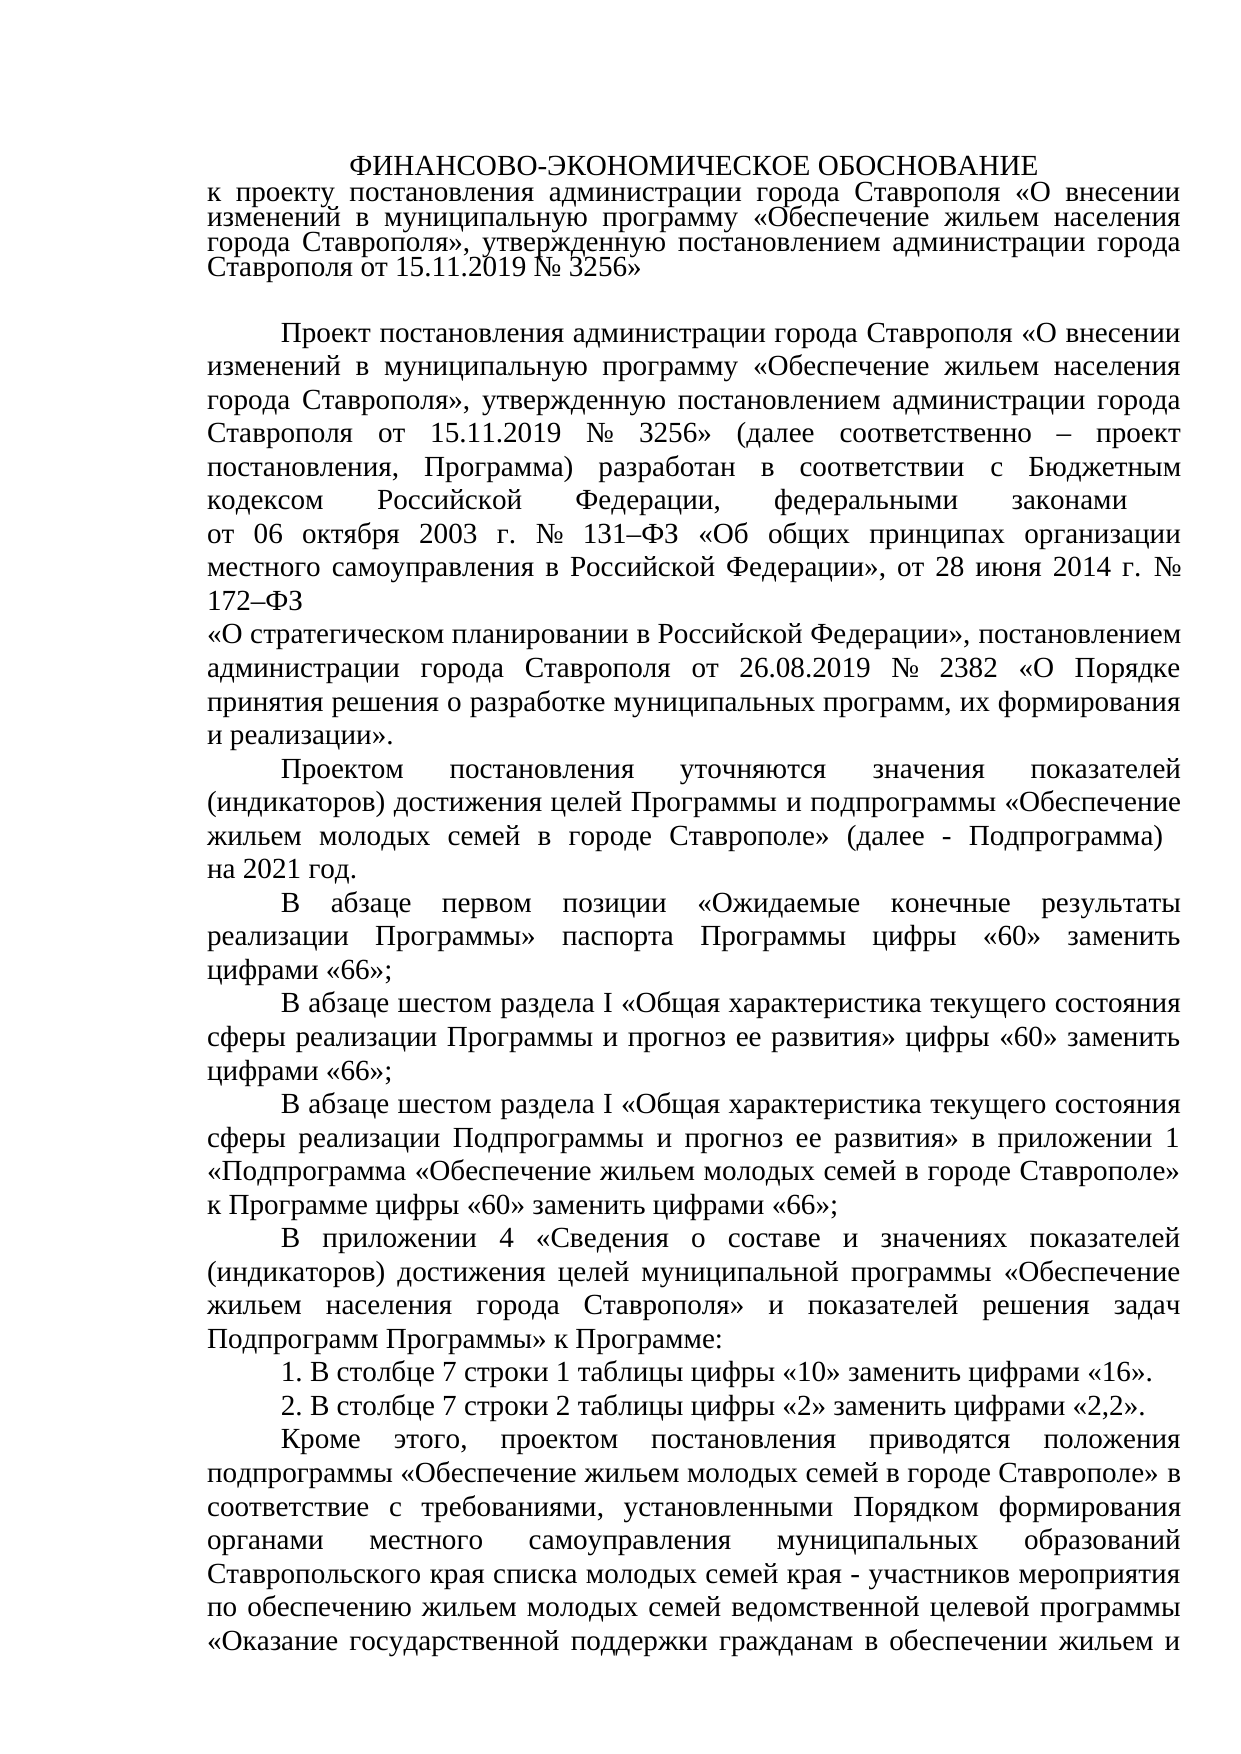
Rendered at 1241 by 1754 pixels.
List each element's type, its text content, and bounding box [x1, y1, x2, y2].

text ФИНАНСОВО-ЭКОНОМИЧЕСКОЕ ОБОСНОВАНИЕ [207, 148, 1181, 181]
text В абзаце шестом раздела I «Общая характеристика текущего состояния сферы реализации Программы и прогноз ее развития» цифры «60» заменить цифрами «66»; [207, 986, 1181, 1086]
text В абзаце шестом раздела I «Общая характеристика текущего состояния сферы реализации Подпрограммы и прогноз ее развития» в приложении 1 «Подпрограмма «Обеспечение жильем молодых семей в городе Ставрополе» к Программе цифры «60» заменить цифрами «66»; [207, 1086, 1181, 1220]
text В абзаце первом позиции «Ожидаемые конечные результаты реализации Программы» паспорта Программы цифры «60» заменить цифрами «66»; [207, 885, 1181, 986]
text 1. В столбце 7 строки 1 таблицы цифры «10» заменить цифрами «16». [207, 1354, 1181, 1388]
text В приложении 4 «Сведения о составе и значениях показателей (индикаторов) достижения целей муниципальной программы «Обеспечение жильем населения города Ставрополя» и показателей решения задач Подпрограмм Программы» к Программе: [207, 1220, 1181, 1354]
title к проекту постановления администрации города Ставрополя «О внесении изменений в муниципальную программу «Обеспечение жильем населения города Ставрополя», утвержденную постановлением администрации города Ставрополя от 15.11.2019 № 3256» [207, 181, 1181, 281]
text Проект постановления администрации города Ставрополя «О внесении изменений в муниципальную программу «Обеспечение жильем населения города Ставрополя», утвержденную постановлением администрации города Ставрополя от 15.11.2019 № 3256» (далее соответственно – проект постановления, Программа) разработан в соответствии с Бюджетным кодексом Российской Федерации, федеральными законами от 06 октября 2003 г. № 131–ФЗ «Об общих принципах организации местного самоуправления в Российской Федерации», от 28 июня 2014 г. № 172–ФЗ «О стратегическом планировании в Российской Федерации», постановлением администрации города Ставрополя от 26.08.2019 № 2382 «О Порядке принятия решения о разработке муниципальных программ, их формирования и реализации». [207, 315, 1181, 751]
text Проектом постановления уточняются значения показателей (индикаторов) достижения целей Программы и подпрограммы «Обеспечение жильем молодых семей в городе Ставрополе» (далее - Подпрограмма) на 2021 год. [207, 751, 1181, 885]
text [207, 1422, 1181, 1656]
text 2. В столбце 7 строки 2 таблицы цифры «2» заменить цифрами «2,2». [207, 1388, 1181, 1422]
